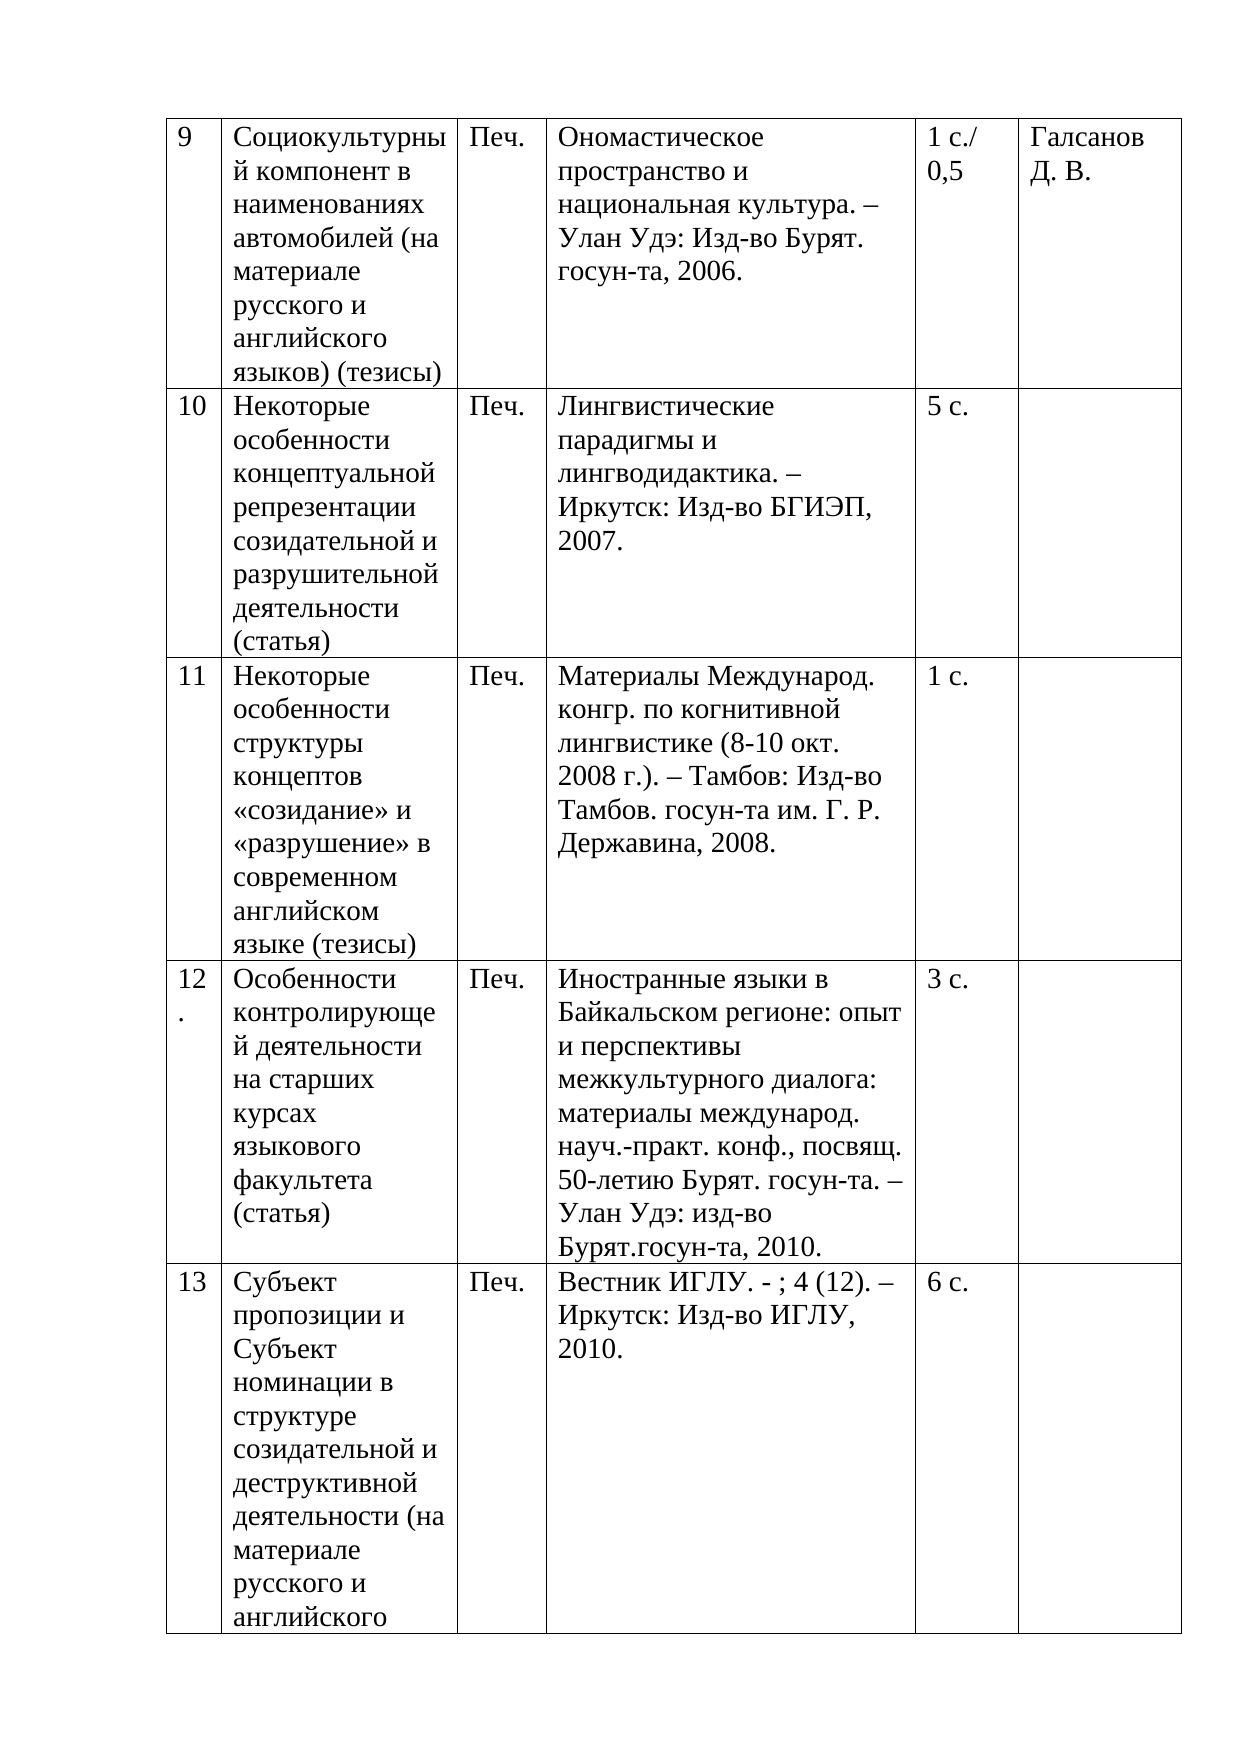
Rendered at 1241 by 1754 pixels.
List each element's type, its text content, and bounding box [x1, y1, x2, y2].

table_cell 1 с. [916, 658, 1018, 960]
table_cell 6 с. [916, 1264, 1018, 1633]
table_cell [1019, 389, 1181, 657]
table_cell 1 с./ 0,5 [916, 119, 1018, 387]
table_cell [1019, 1264, 1181, 1633]
table_cell 13 [167, 1264, 221, 1633]
table_cell [1019, 961, 1181, 1263]
table_cell 10 [167, 389, 221, 657]
table_cell Некоторые особенности концептуальной репрезентации созидательной и разрушительной деятельности (статья) [222, 389, 457, 657]
table_cell Иностранные языки в Байкальском регионе: опыт и перспективы межкультурного диалога: материалы международ. науч.-практ. конф., посвящ. 50-летию Бурят. госун-та. – Улан Удэ: изд-во Бурят.госун-та, 2010. [547, 961, 915, 1263]
table_cell Некоторые особенности структуры концептов «созидание» и «разрушение» в современном английском языке (тезисы) [222, 658, 457, 960]
table_cell Печ. [458, 961, 546, 1263]
table_cell Печ. [458, 389, 546, 657]
table_cell 9 [167, 119, 221, 387]
table_cell Материалы Международ. конгр. по когнитивной лингвистике (8-10 окт. 2008 г.). – Тамбов: Изд-во Тамбов. госун-та им. Г. Р. Державина, 2008. [547, 658, 915, 960]
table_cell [547, 1264, 915, 1633]
table_cell [1019, 658, 1181, 960]
table_cell 12. [167, 961, 221, 1263]
table_cell Печ. [458, 1264, 546, 1633]
table_cell 3 с. [916, 961, 1018, 1263]
table_cell Галсанов Д. В. [1019, 119, 1181, 387]
table_cell Печ. [458, 119, 546, 387]
table_cell Лингвистические парадигмы и лингводидактика. – Иркутск: Изд-во БГИЭП, 2007. [547, 389, 915, 657]
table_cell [222, 1264, 457, 1633]
table_cell 5 с. [916, 389, 1018, 657]
table_cell Ономастическое пространство и национальная культура. – Улан Удэ: Изд-во Бурят. госун-та, 2006. [547, 119, 915, 387]
table_cell Печ. [458, 658, 546, 960]
table_cell 11 [167, 658, 221, 960]
table_cell Социокультурный компонент в наименованиях автомобилей (на материале русского и английского языков) (тезисы) [222, 119, 457, 387]
table_cell Особенности контролирующей деятельности на старших курсах языкового факультета (статья) [222, 961, 457, 1263]
